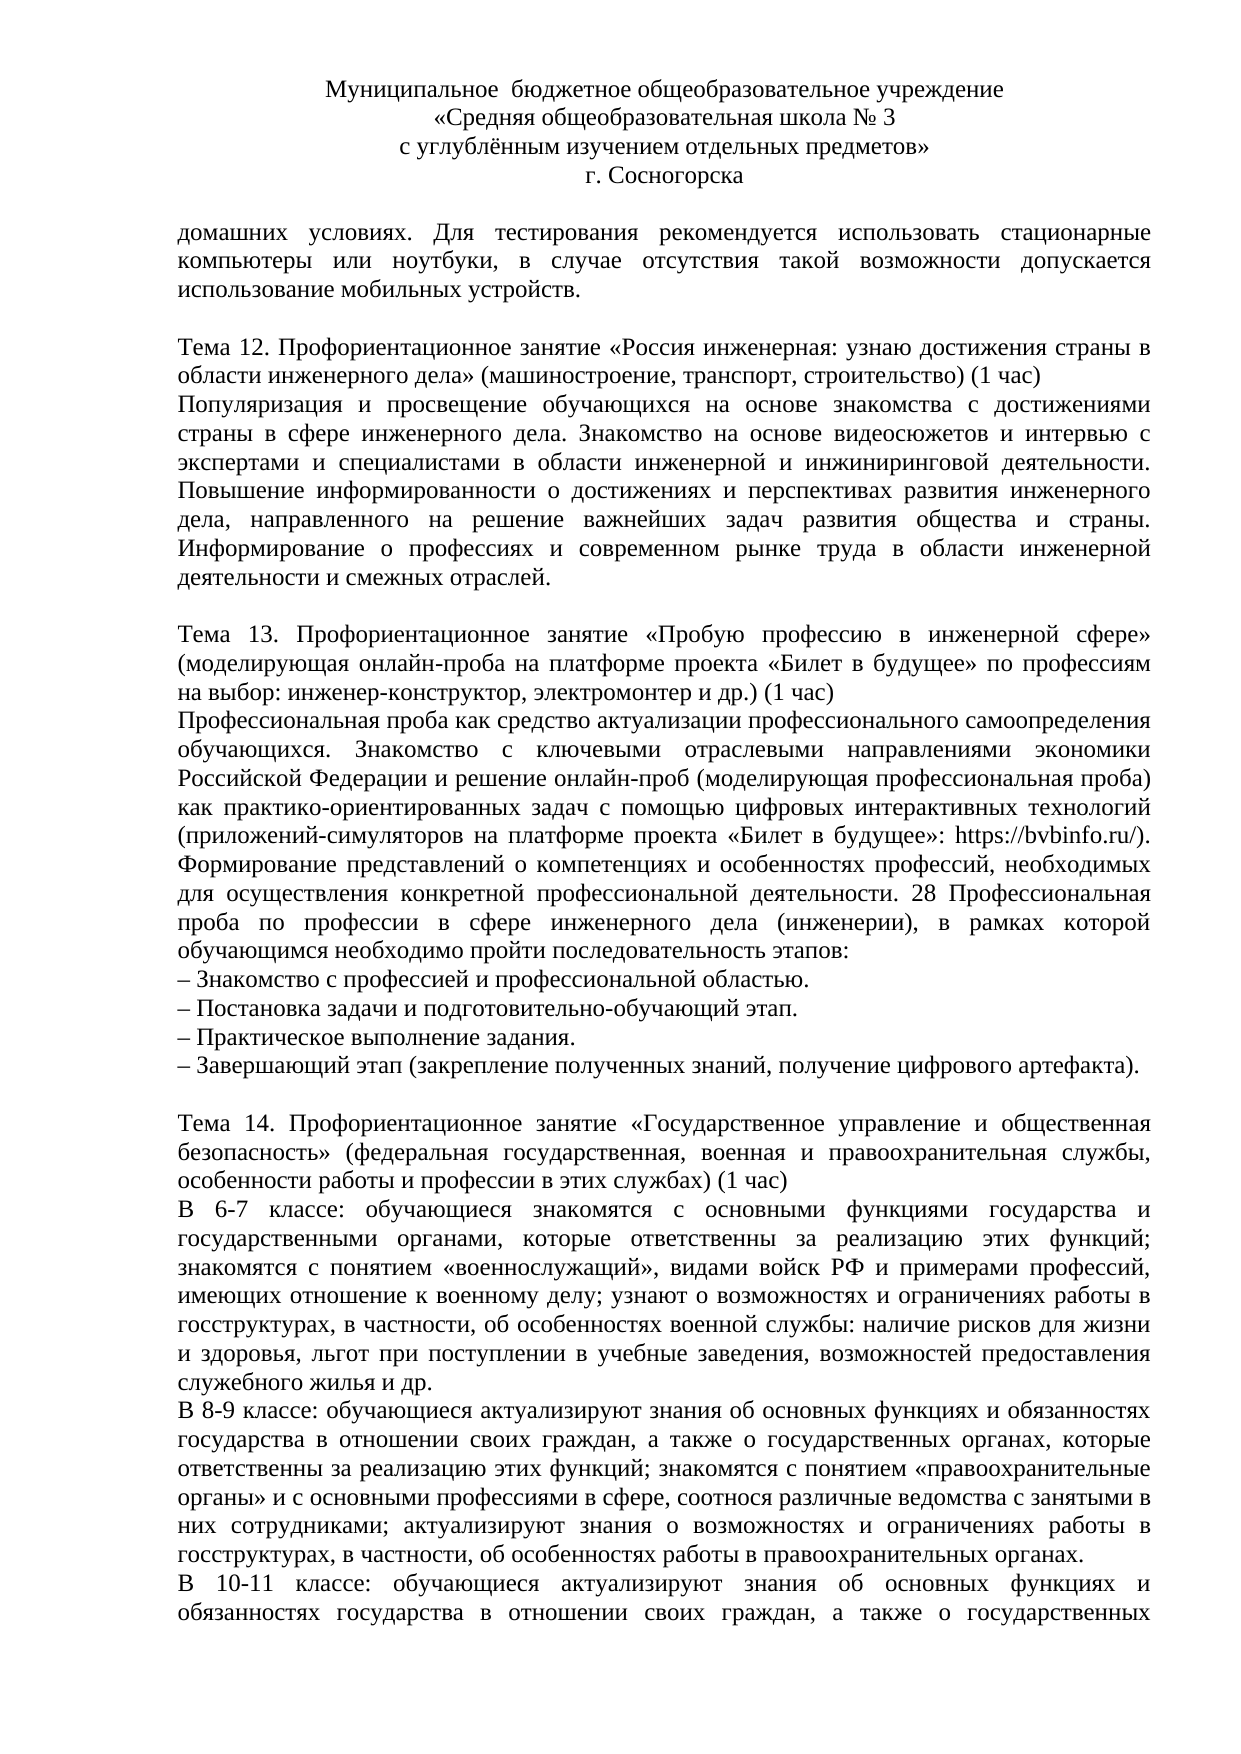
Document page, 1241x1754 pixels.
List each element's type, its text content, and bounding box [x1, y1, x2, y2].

text ‒ Завершающий этап (закрепление полученных знаний, получение цифрового артефакта). [177, 1051, 1152, 1079]
text Тема 13. Профориентационное занятие «Пробую профессию в инженерной сфере» (моделирующая онлайн-проба на платформе проекта «Билет в будущее» по профессиям на выбор: инженер-конструктор, электромонтер и др.) (1 час) [177, 619, 1152, 706]
text В 8-9 классе: обучающиеся актуализируют знания об основных функциях и обязанностях государства в отношении своих граждан, а также о государственных органах, которые ответственны за реализацию этих функций; знакомятся с понятием «правоохранительные органы» и с основными профессиями в сфере, соотнося различные ведомства с занятыми в них сотрудниками; актуализируют знания о возможностях и ограничениях работы в госструктурах, в частности, об особенностях работы в правоохранительных органах. [177, 1396, 1152, 1568]
text ‒ Знакомство с профессией и профессиональной областью. [177, 964, 1152, 993]
text Популяризация и просвещение обучающихся на основе знакомства с достижениями страны в сфере инженерного дела. Знакомство на основе видеосюжетов и интервью с экспертами и специалистами в области инженерной и инжиниринговой деятельности. Повышение информированности о достижениях и перспективах развития инженерного дела, направленного на решение важнейших задач развития общества и страны. Информирование о профессиях и современном рынке труда в области инженерной деятельности и смежных отраслей. [177, 389, 1152, 591]
text ‒ Постановка задачи и подготовительно-обучающий этап. [177, 993, 1152, 1022]
text Профессиональная проба как средство актуализации профессионального самоопределения обучающихся. Знакомство с ключевыми отраслевыми направлениями экономики Российской Федерации и решение онлайн-проб (моделирующая профессиональная проба) как практико-ориентированных задач с помощью цифровых интерактивных технологий (приложений-симуляторов на платформе проекта «Билет в будущее»: https://bvbinfo.ru/). Формирование представлений о компетенциях и особенностях профессий, необходимых для осуществления конкретной профессиональной деятельности. 28 Профессиональная проба по профессии в сфере инженерного дела (инженерии), в рамках которой обучающимся необходимо пройти последовательность этапов: [177, 706, 1152, 964]
text ‒ Практическое выполнение задания. [177, 1022, 1152, 1051]
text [177, 1568, 1152, 1626]
text В 6-7 классе: обучающиеся знакомятся с основными функциями государства и государственными органами, которые ответственны за реализацию этих функций; знакомятся с понятием «военнослужащий», видами войск РФ и примерами профессий, имеющих отношение к военному делу; узнают о возможностях и ограничениях работы в госструктурах, в частности, об особенностях военной службы: наличие рисков для жизни и здоровья, льгот при поступлении в учебные заведения, возможностей предоставления служебного жилья и др. [177, 1194, 1152, 1396]
text Тема 14. Профориентационное занятие «Государственное управление и общественная безопасность» (федеральная государственная, военная и правоохранительная службы, особенности работы и профессии в этих службах) (1 час) [177, 1108, 1152, 1194]
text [177, 217, 1152, 303]
text Тема 12. Профориентационное занятие «Россия инженерная: узнаю достижения страны в области инженерного дела» (машиностроение, транспорт, строительство) (1 час) [177, 332, 1152, 389]
